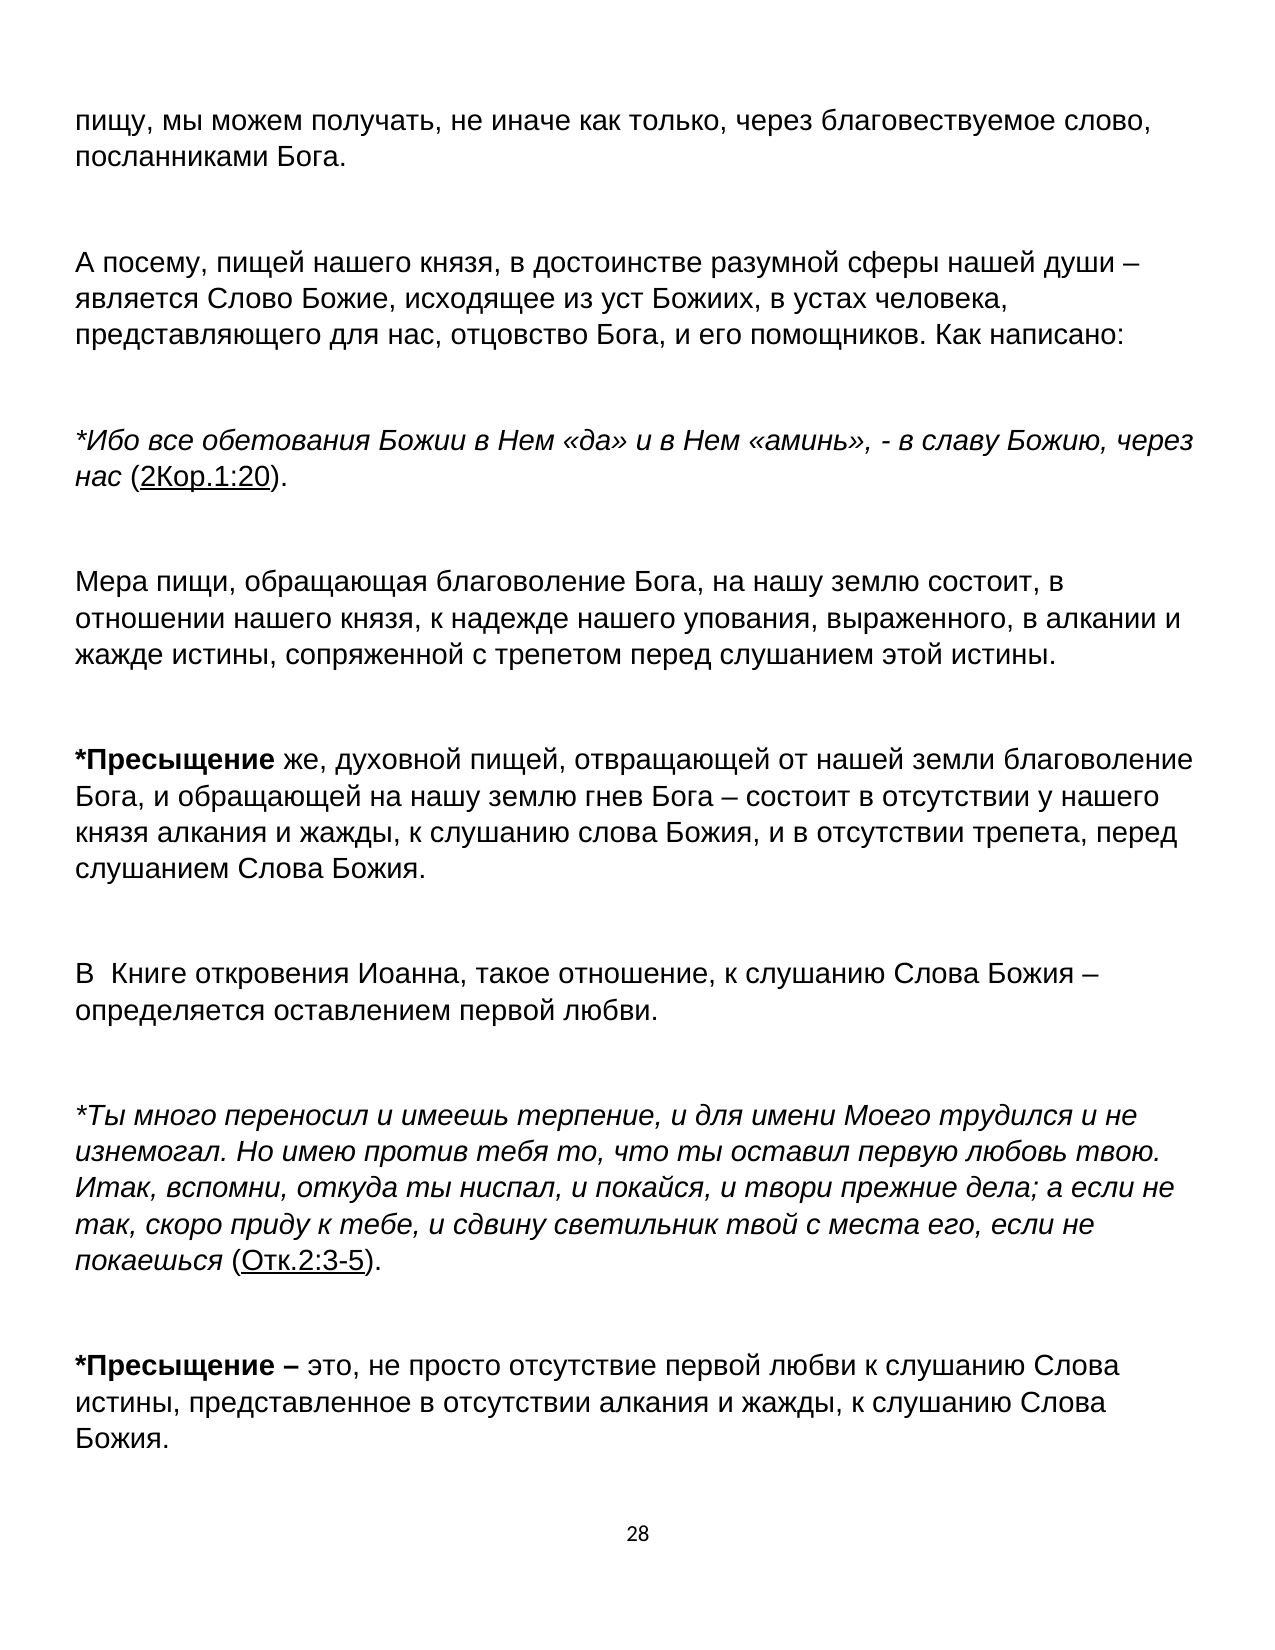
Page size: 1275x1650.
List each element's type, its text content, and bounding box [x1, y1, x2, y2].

text А посему, пищей нашего князя, в достоинстве разумной сферы нашей души – является Слово Божие, исходящее из уст Божиих, в устах человека, представляющего для нас, отцовство Бога, и его помощников. Как написано: [75, 245, 1200, 351]
text *Пресыщение же, духовной пищей, отвращающей от нашей земли благоволение Бога, и обращающей на нашу землю гнев Бога – состоит в отсутствии у нашего князя алкания и жажды, к слушанию слова Божия, и в отсутствии трепета, перед слушанием Слова Божия. [75, 742, 1200, 884]
text *Ибо все обетования Божии в Нем «да» и в Нем «аминь», - в славу Божию, через нас (2Кор.1:20). [75, 423, 1200, 492]
text *Пресыщение – это, не просто отсутствие первой любви к слушанию Слова истины, представленное в отсутствии алкания и жажды, к слушанию Слова Божия. [75, 1348, 1200, 1454]
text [75, 103, 1200, 173]
text *Ты много переносил и имеешь терпение, и для имени Моего трудился и не изнемогал. Но имею против тебя то, что ты оставил первую любовь твою. Итак, вспомни, откуда ты ниспал, и покайся, и твори прежние дела; а если не так, скоро приду к тебе, и сдвину светильник твой с места его, если не покаешься (Отк.2:3-5). [75, 1098, 1200, 1276]
text Мера пищи, обращающая благоволение Бога, на нашу землю состоит, в отношении нашего князя, к надежде нашего упования, выраженного, в алкании и жажде истины, сопряженной с трепетом перед слушанием этой истины. [75, 564, 1200, 670]
text В Книге откровения Иоанна, такое отношение, к слушанию Слова Божия – определяется оставлением первой любви. [75, 956, 1200, 1026]
